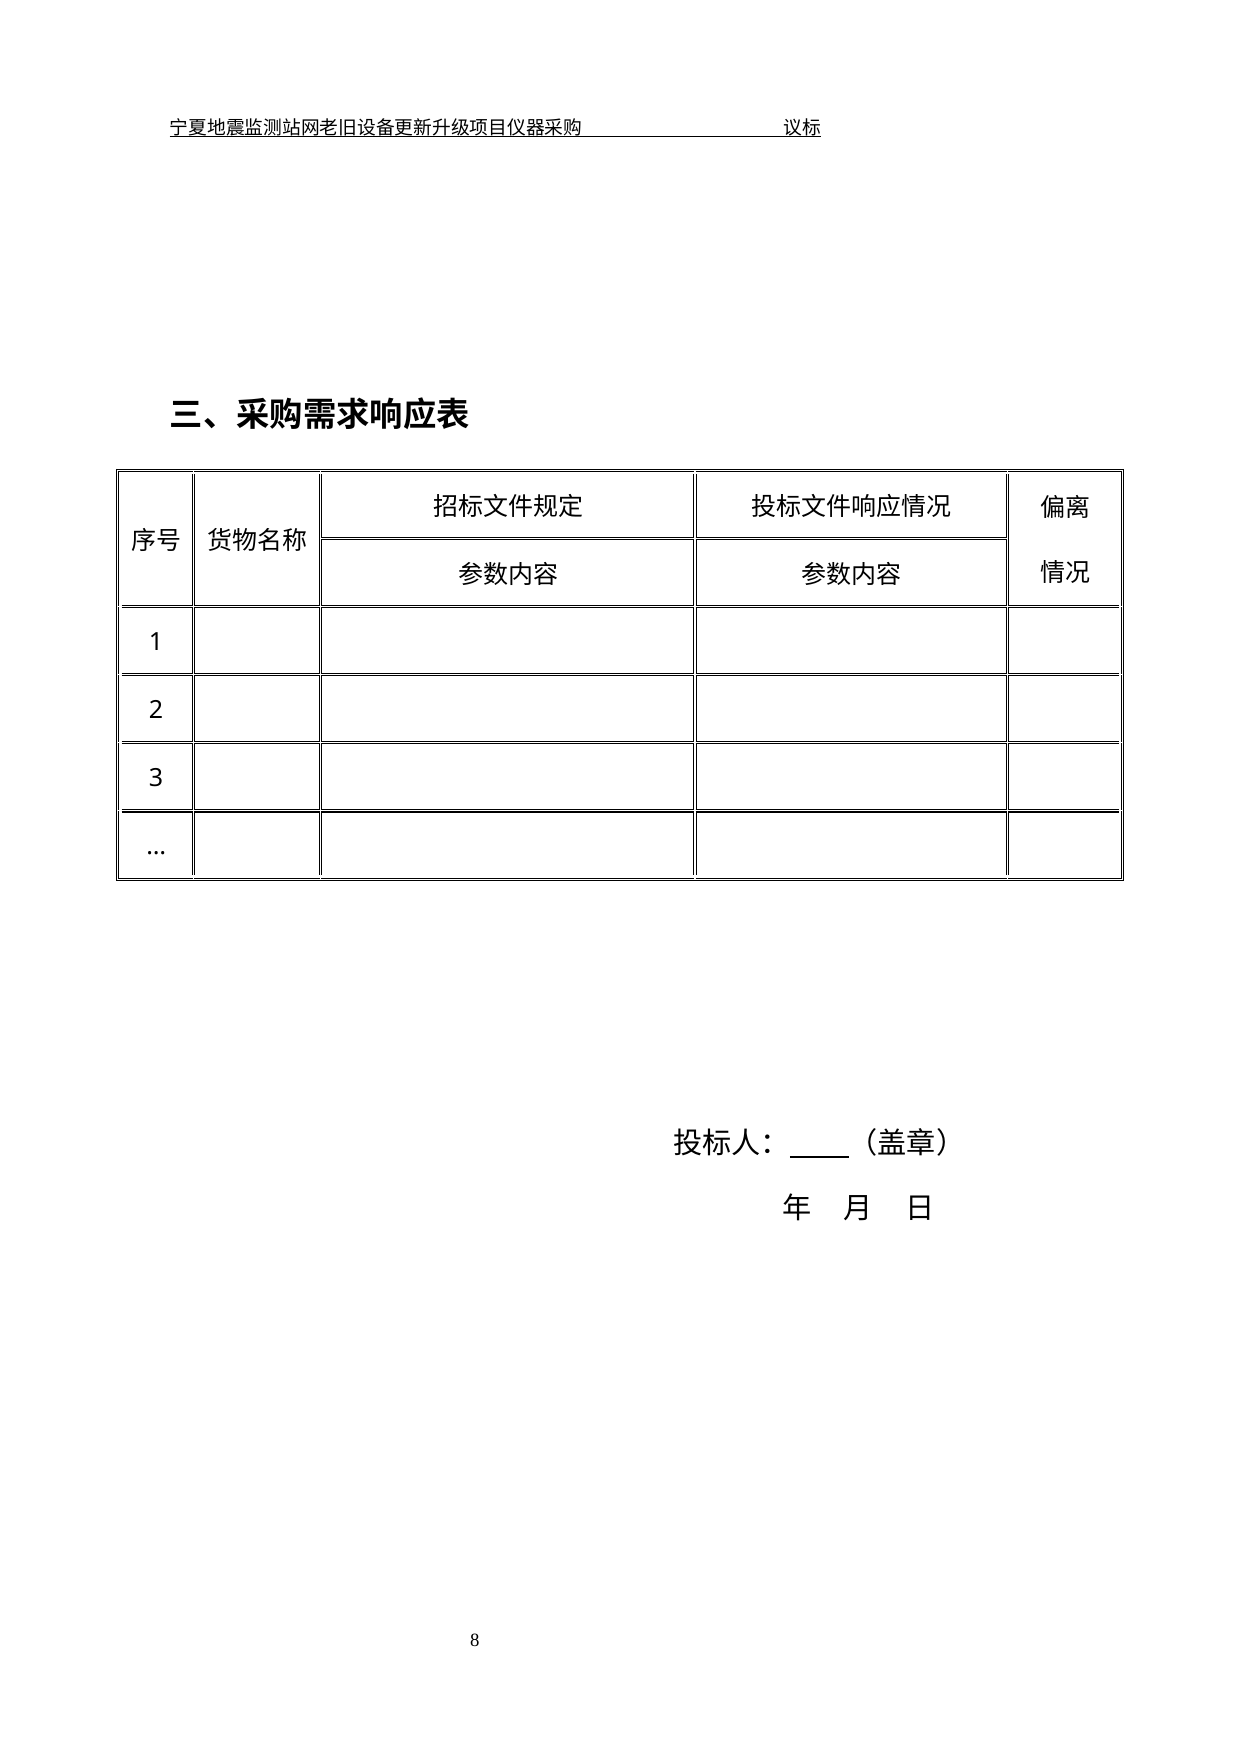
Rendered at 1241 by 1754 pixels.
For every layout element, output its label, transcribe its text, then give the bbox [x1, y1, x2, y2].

table_cell [1008, 809, 1122, 877]
table_cell [697, 744, 1006, 809]
table_cell 2 [118, 673, 194, 741]
table_cell [697, 608, 1006, 673]
table_cell [695, 812, 1007, 877]
table_header 货物名称 [194, 470, 321, 605]
table_cell [195, 608, 319, 673]
table_cell [322, 744, 693, 809]
table_header 投标文件响应情况 [695, 472, 1007, 537]
table_cell [195, 744, 319, 809]
table_cell 参数内容 [322, 540, 693, 605]
table_cell 参数内容 [697, 540, 1006, 605]
table_cell [194, 809, 321, 877]
table_cell [1008, 741, 1122, 809]
table_header 序号 [119, 470, 194, 605]
table_header 招标文件规定 [321, 470, 695, 537]
table_cell [697, 676, 1006, 741]
table_cell 3 [118, 741, 194, 809]
table_cell [1008, 605, 1122, 673]
table_cell [195, 676, 319, 741]
text 投标人： （盖章） [169, 1108, 1071, 1173]
table_header 偏离 情况 [1008, 472, 1121, 605]
subtitle 三、采购需求响应表 [169, 379, 1071, 444]
table_cell [322, 608, 693, 673]
table_cell [1008, 673, 1122, 741]
table_cell [322, 676, 693, 741]
table_cell … [118, 809, 194, 877]
table_cell [321, 809, 695, 877]
text 年 月 日 [169, 1173, 1071, 1238]
table_cell 1 [118, 605, 194, 673]
